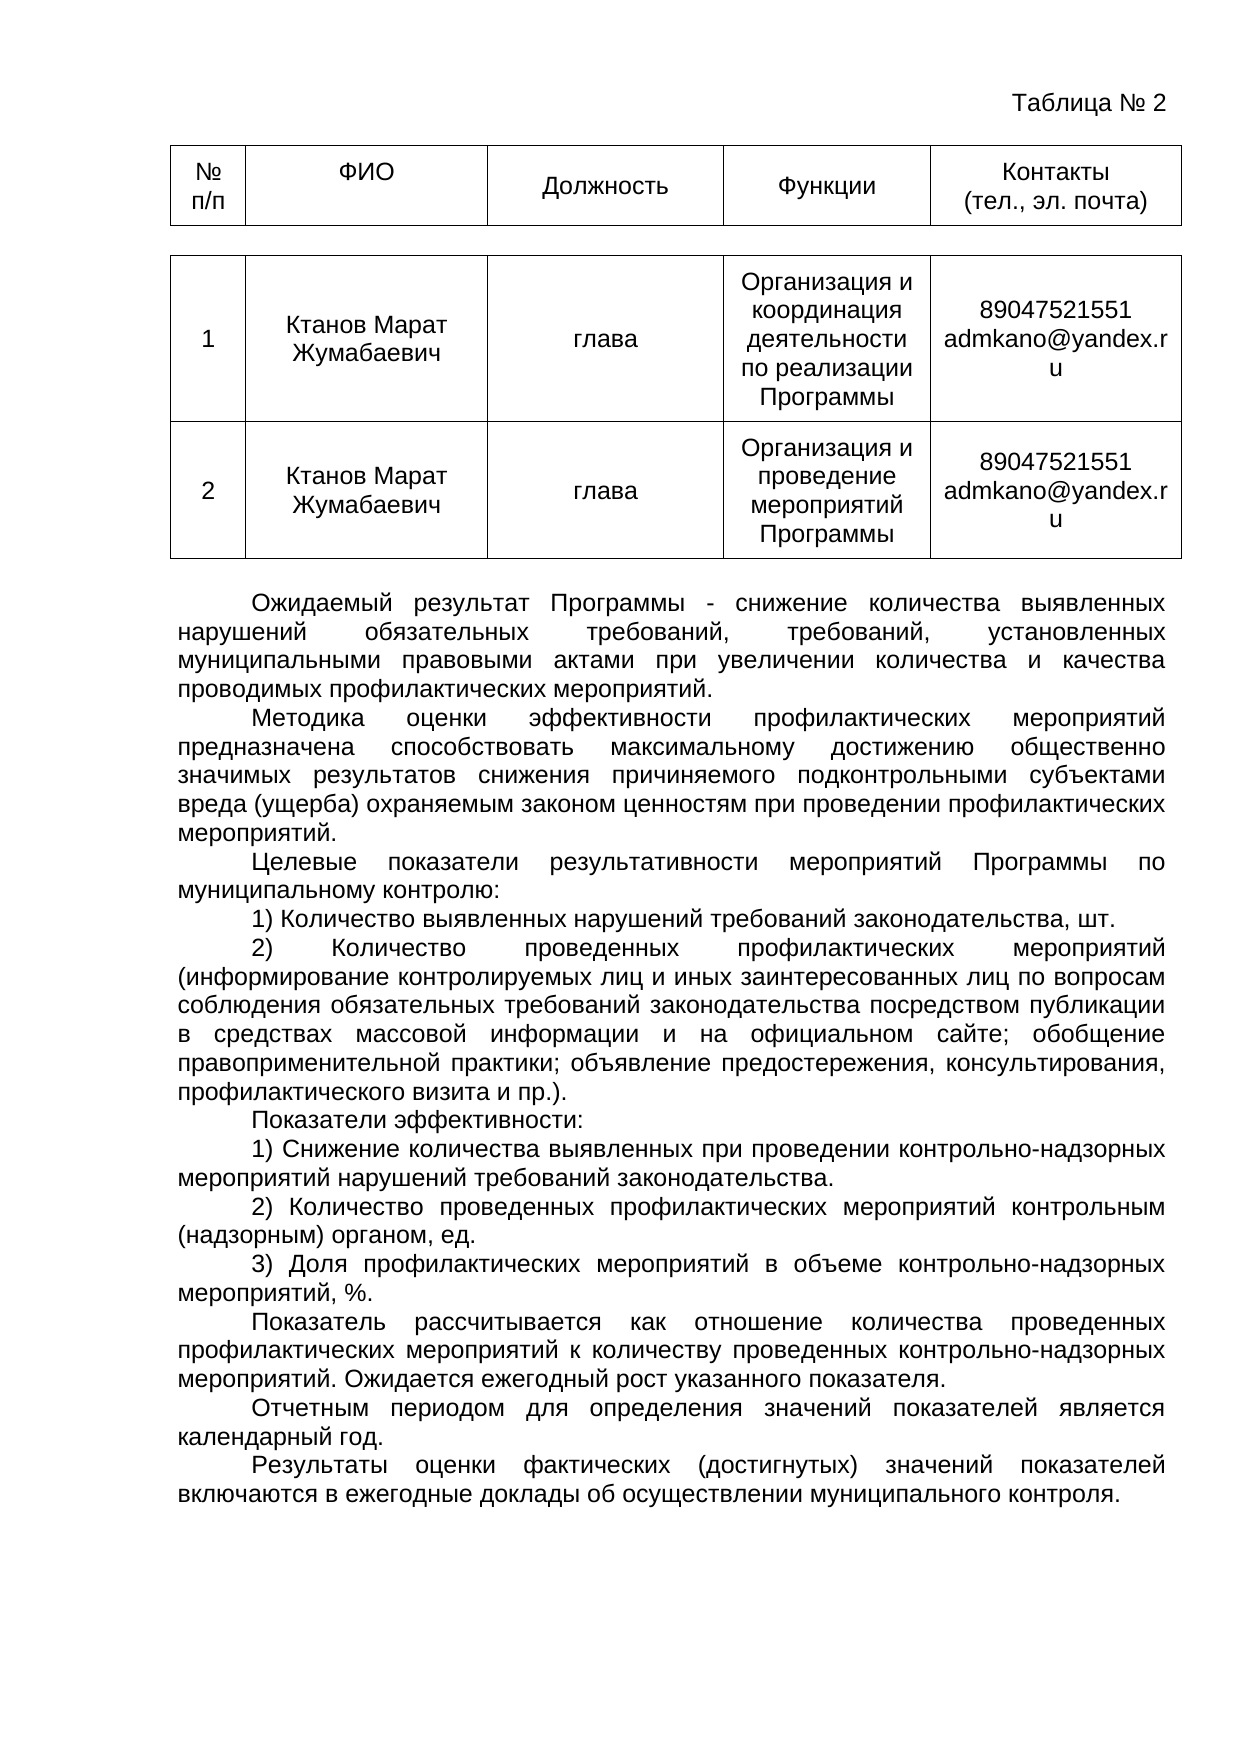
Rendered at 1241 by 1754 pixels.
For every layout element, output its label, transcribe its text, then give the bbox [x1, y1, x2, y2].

text 1) Снижение количества выявленных при проведении контрольно-надзорных мероприятий нарушений требований законодательства. [177, 1134, 1167, 1192]
table_header глава [488, 256, 723, 421]
text Целевые показатели результативности мероприятий Программы по муниципальному контролю: [177, 847, 1167, 904]
text Ожидаемый результат Программы - снижение количества выявленных нарушений обязательных требований, требований, установленных муниципальными правовыми актами при увеличении количества и качества проводимых профилактических мероприятий. [177, 588, 1167, 703]
text 2) Количество проведенных профилактических мероприятий контрольным (надзорным) органом, ед. [177, 1192, 1167, 1249]
text Таблица № 2 [177, 88, 1167, 117]
table_header 89047521551 admkano@yandex.ru [931, 256, 1181, 421]
table_header Организация и координация деятельности по реализации Программы [724, 256, 930, 421]
text 2) Количество проведенных профилактических мероприятий (информирование контролируемых лиц и иных заинтересованных лиц по вопросам соблюдения обязательных требований законодательства посредством публикации в средствах массовой информации и на официальном сайте; обобщение правоприменительной практики; объявление предостережения, консультирования, профилактического визита и пр.). [177, 933, 1167, 1106]
table_cell 2 [171, 422, 245, 558]
table_cell Ктанов Марат Жумабаевич [246, 422, 487, 558]
table_header № п/п [171, 146, 245, 225]
table_header Функции [724, 146, 930, 225]
table_header Должность [488, 146, 723, 225]
table_cell глава [488, 422, 723, 558]
table_header Ктанов Марат Жумабаевич [246, 256, 487, 421]
table_cell Организация и проведение мероприятий Программы [724, 422, 930, 558]
text Отчетным периодом для определения значений показателей является календарный год. [177, 1393, 1167, 1451]
text Показатель рассчитывается как отношение количества проведенных профилактических мероприятий к количеству проведенных контрольно-надзорных мероприятий. Ожидается ежегодный рост указанного показателя. [177, 1307, 1167, 1393]
table_header Контакты (тел., эл. почта) [931, 146, 1181, 225]
text Показатели эффективности: [177, 1106, 1167, 1134]
table_header ФИО [246, 146, 487, 225]
text Результаты оценки фактических (достигнутых) значений показателей включаются в ежегодные доклады об осуществлении муниципального контроля. [177, 1451, 1167, 1508]
text 3) Доля профилактических мероприятий в объеме контрольно-надзорных мероприятий, %. [177, 1249, 1167, 1307]
table_header 1 [171, 256, 245, 421]
text Методика оценки эффективности профилактических мероприятий предназначена способствовать максимальному достижению общественно значимых результатов снижения причиняемого подконтрольными субъектами вреда (ущерба) охраняемым законом ценностям при проведении профилактических мероприятий. [177, 703, 1167, 847]
text 1) Количество выявленных нарушений требований законодательства, шт. [177, 904, 1167, 933]
table_cell 89047521551 admkano@yandex.ru [931, 422, 1181, 558]
